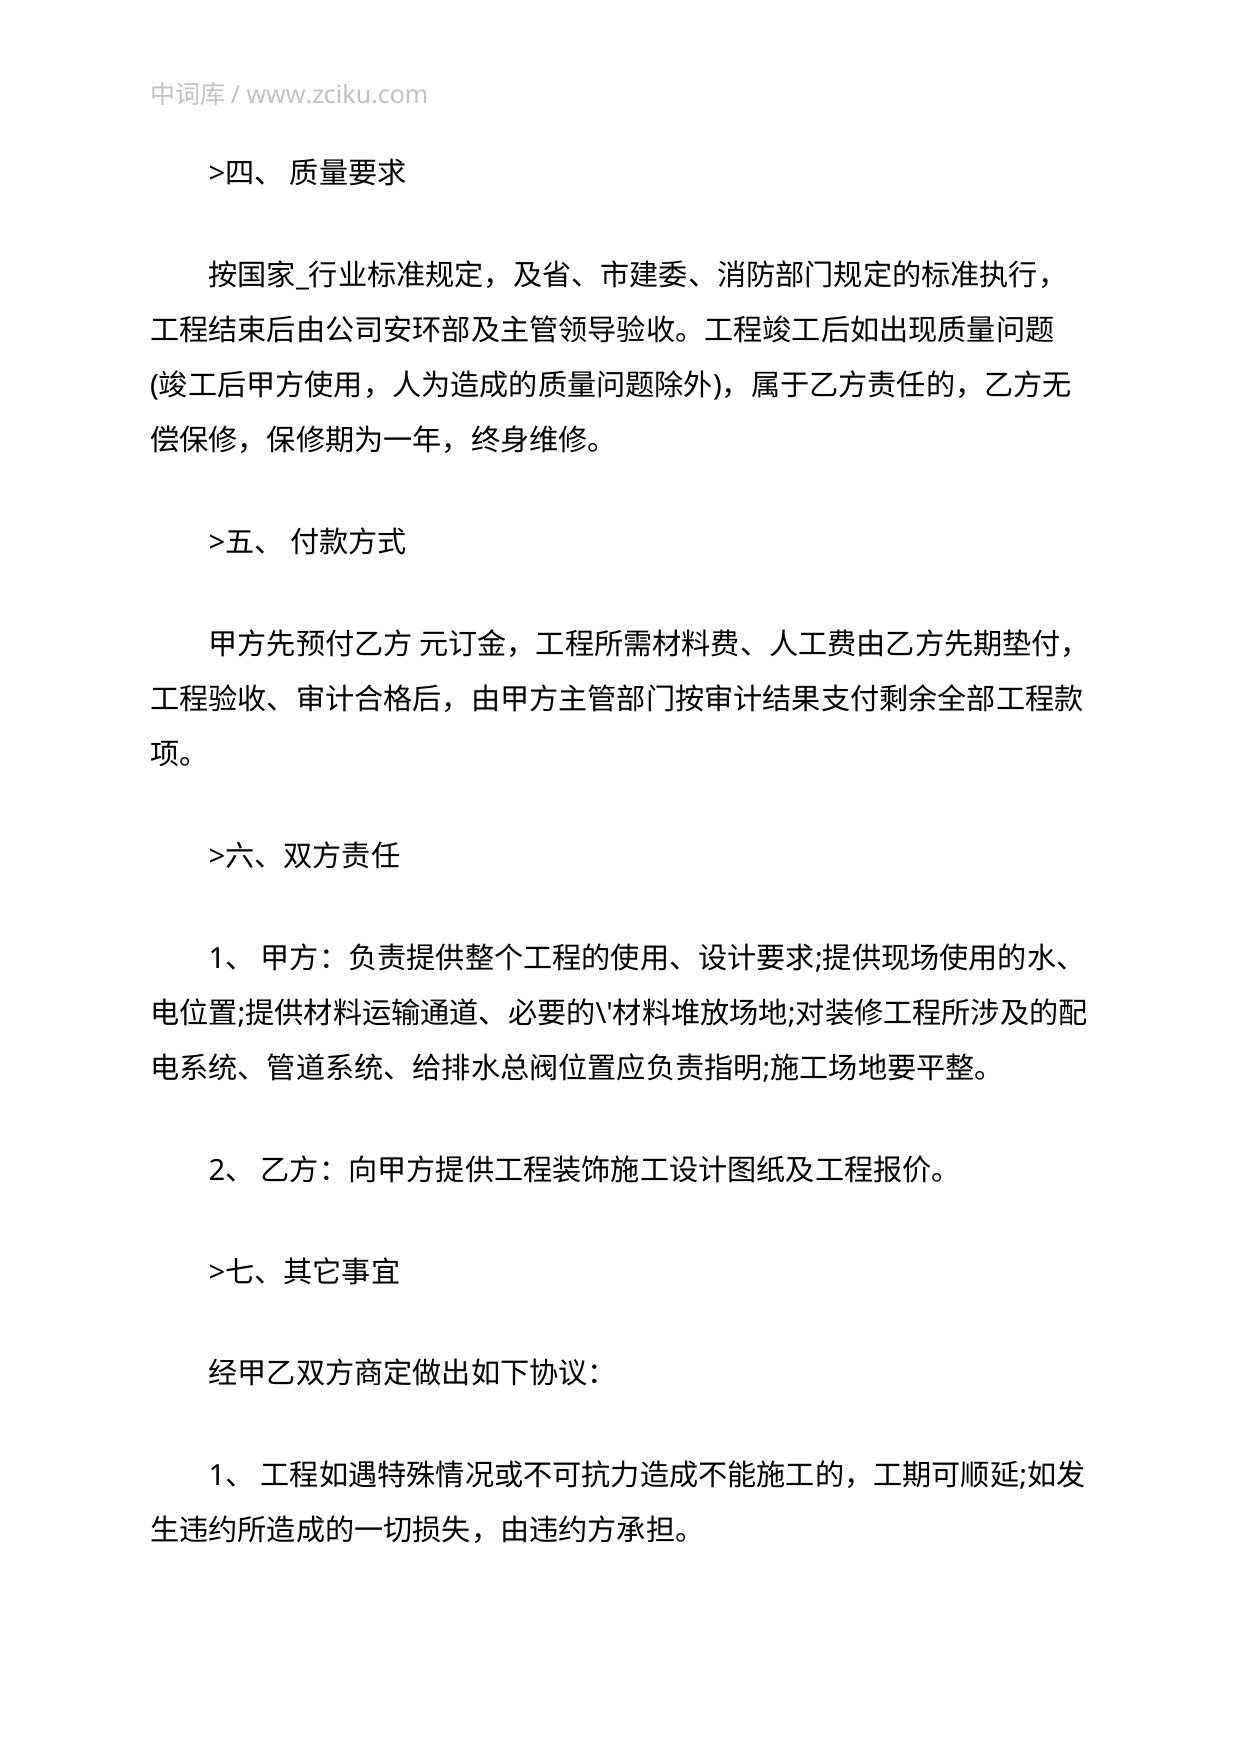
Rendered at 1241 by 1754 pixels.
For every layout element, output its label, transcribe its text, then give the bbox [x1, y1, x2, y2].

text 1、 甲方：负责提供整个工程的使用、设计要求;提供现场使用的水、电位置;提供材料运输通道、必要的\'材料堆放场地;对装修工程所涉及的配电系统、管道系统、给排水总阀位置应负责指明;施工场地要平整。 [150, 934, 1090, 1087]
text 按国家_行业标准规定，及省、市建委、消防部门规定的标准执行，工程结束后由公司安环部及主管领导验收。工程竣工后如出现质量问题(竣工后甲方使用，人为造成的质量问题除外)，属于乙方责任的，乙方无偿保修，保修期为一年，终身维修。 [150, 252, 1090, 459]
text 甲方先预付乙方 元订金，工程所需材料费、人工费由乙方先期垫付，工程验收、审计合格后，由甲方主管部门按审计结果支付剩余全部工程款项。 [150, 621, 1090, 773]
text 经甲乙双方商定做出如下协议： [150, 1350, 1090, 1392]
text >四、 质量要求 [150, 150, 1090, 192]
text >五、 付款方式 [150, 519, 1090, 561]
text >六、双方责任 [150, 832, 1090, 874]
text 1、 工程如遇特殊情况或不可抗力造成不能施工的，工期可顺延;如发生违约所造成的一切损失，由违约方承担。 [150, 1452, 1090, 1549]
text 2、 乙方：向甲方提供工程装饰施工设计图纸及工程报价。 [150, 1146, 1090, 1188]
text >七、其它事宜 [150, 1248, 1090, 1291]
